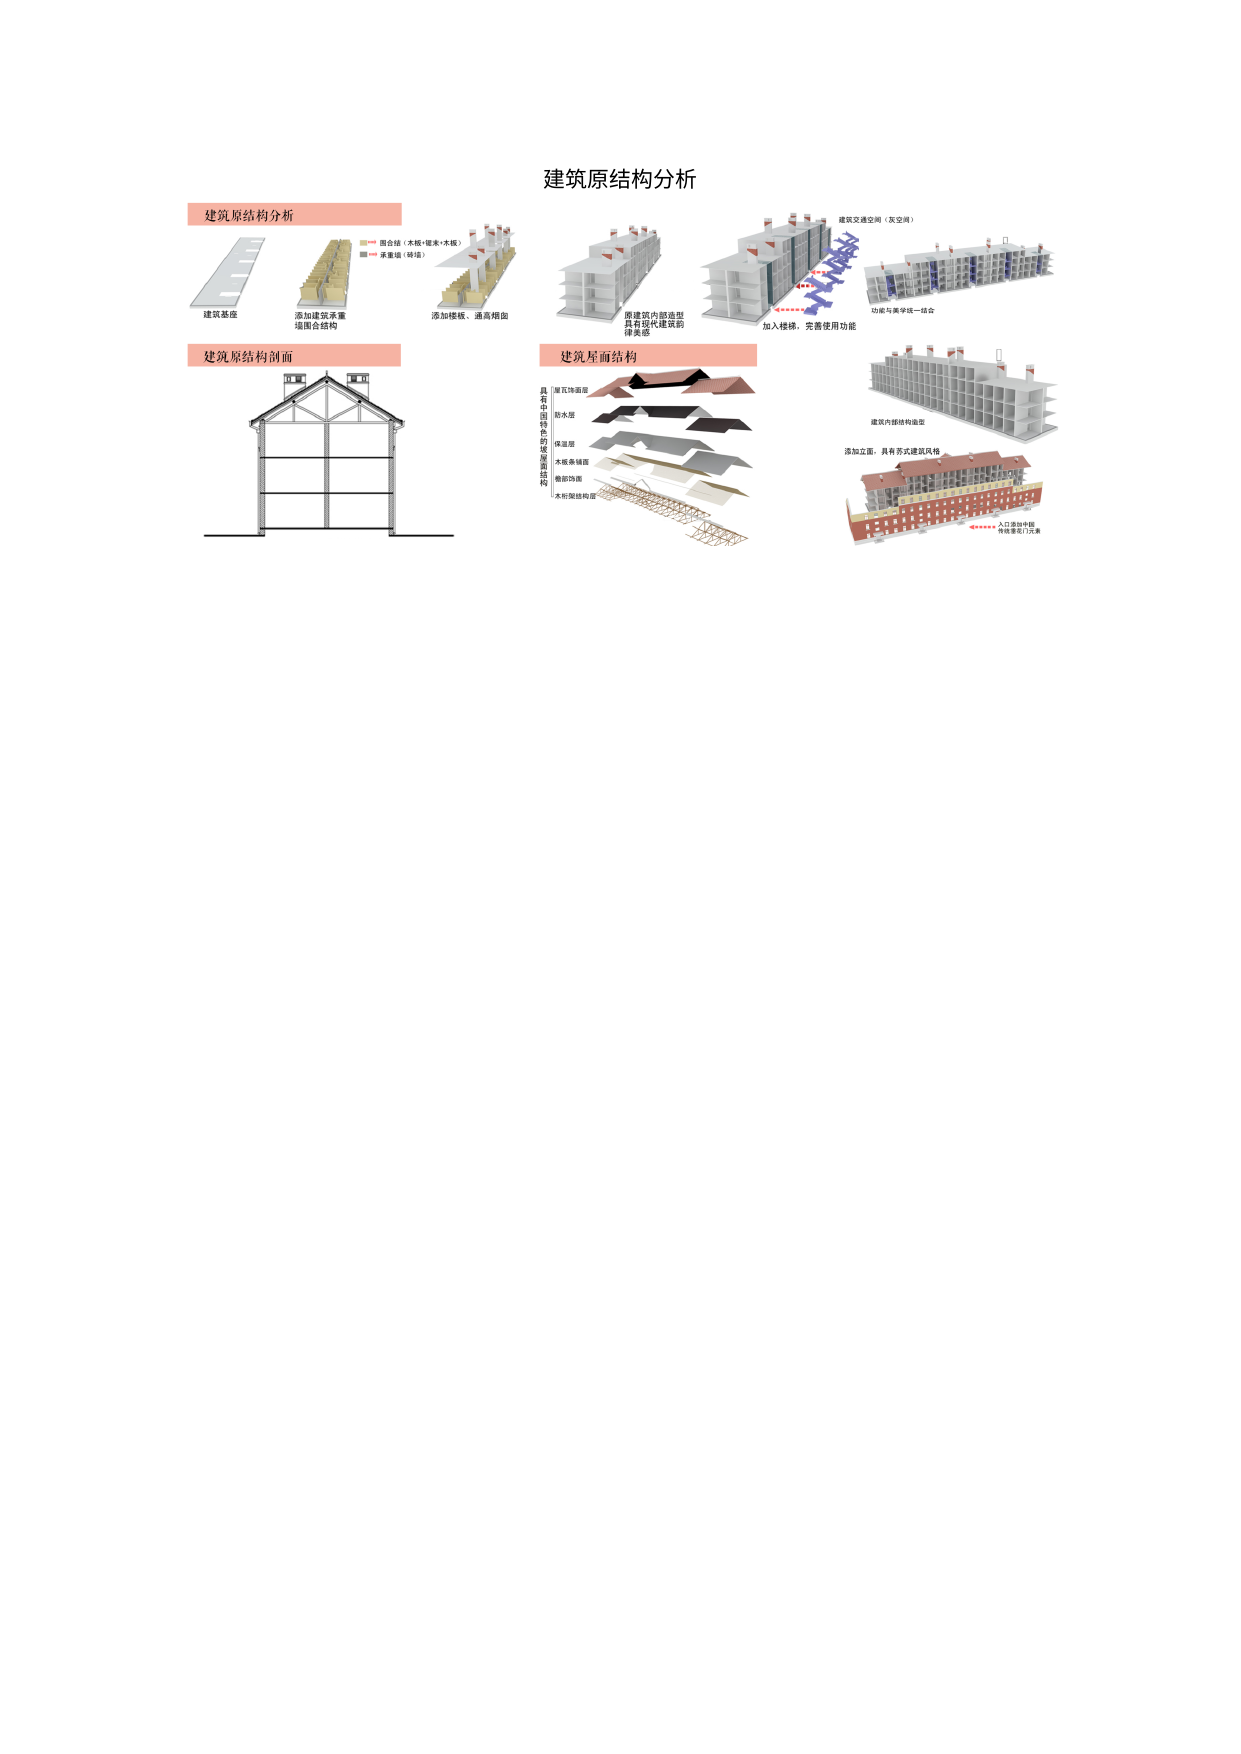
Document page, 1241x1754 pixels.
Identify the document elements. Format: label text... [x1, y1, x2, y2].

picture [187, 194, 1068, 546]
text 建筑原结构分析 [187, 162, 1053, 194]
